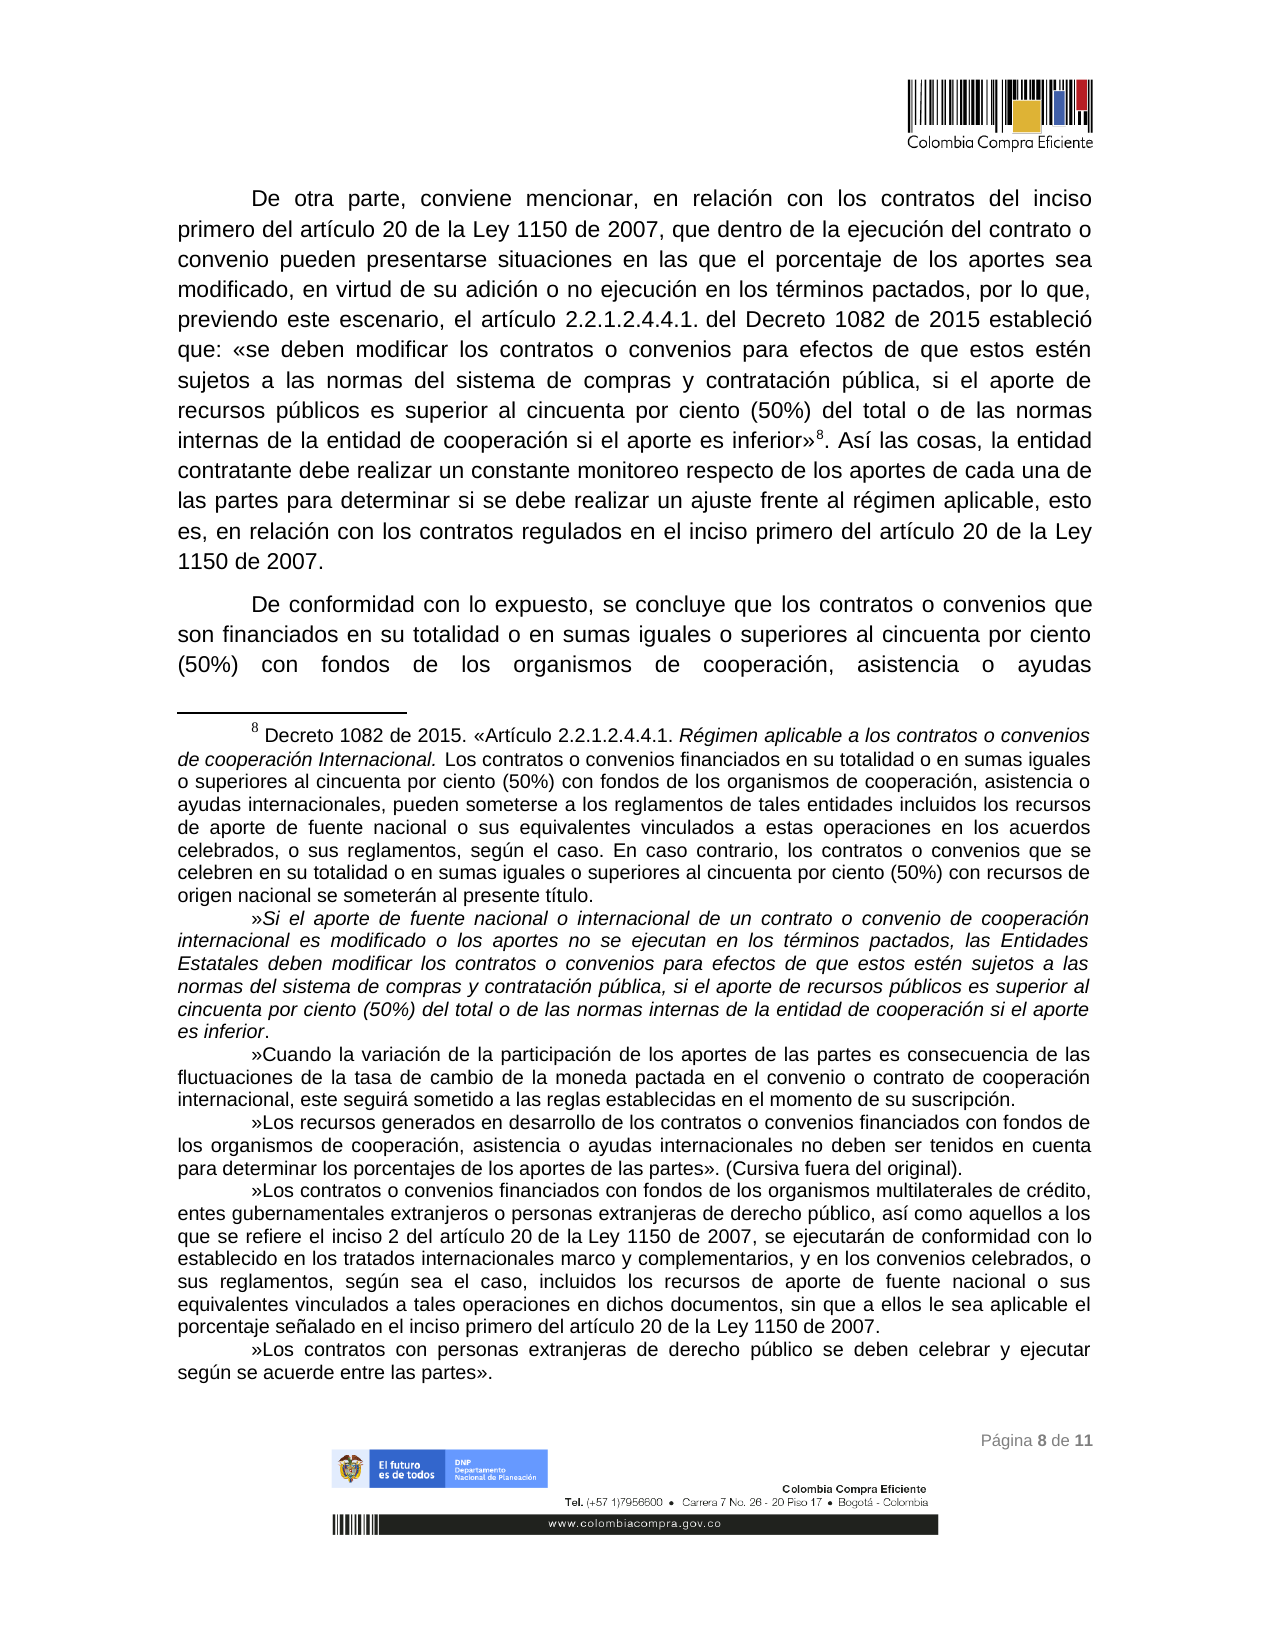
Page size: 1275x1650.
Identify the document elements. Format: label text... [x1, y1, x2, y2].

picture [331, 1449, 939, 1535]
picture [899, 73, 1099, 155]
text De otra parte, conviene mencionar, en relación con los contratos del inciso primero del artículo 20 de la Ley 1150 de 2007, que dentro de la ejecución del contrato o convenio pueden presentarse situaciones en las que el porcentaje de los aportes sea modificado, en virtud de su adición o no ejecución en los términos pactados, por lo que, previendo este escenario, el artículo 2.2.1.2.4.4.1. del Decreto 1082 de 2015 estableció que: «se deben modificar los contratos o convenios para efectos de que estos estén sujetos a las normas del sistema de compras y contratación pública, si el aporte de recursos públicos es superior al cincuenta por ciento (50%) del total o de las normas internas de la entidad de cooperación si el aporte es inferior». Así las cosas, la entidad contratante debe realizar un constante monitoreo respecto de los aportes de cada una de las partes para determinar si se debe realizar un ajuste frente al régimen aplicable, esto es, en relación con los contratos regulados en el inciso primero del artículo 20 de la Ley 1150 de 2007. [177, 185, 1093, 574]
text De conformidad con lo expuesto, se concluye que los contratos o convenios que son financiados en su totalidad o en sumas iguales o superiores al cincuenta por ciento (50%) con fondos de los organismos de cooperación, asistencia o ayudas internacionales, pueden someterse a los reglamentos de tales entidades y en consecuencia sustraerse de la aplicación del Estatuto General de Contratación de la Administración Pública. [177, 591, 1093, 677]
